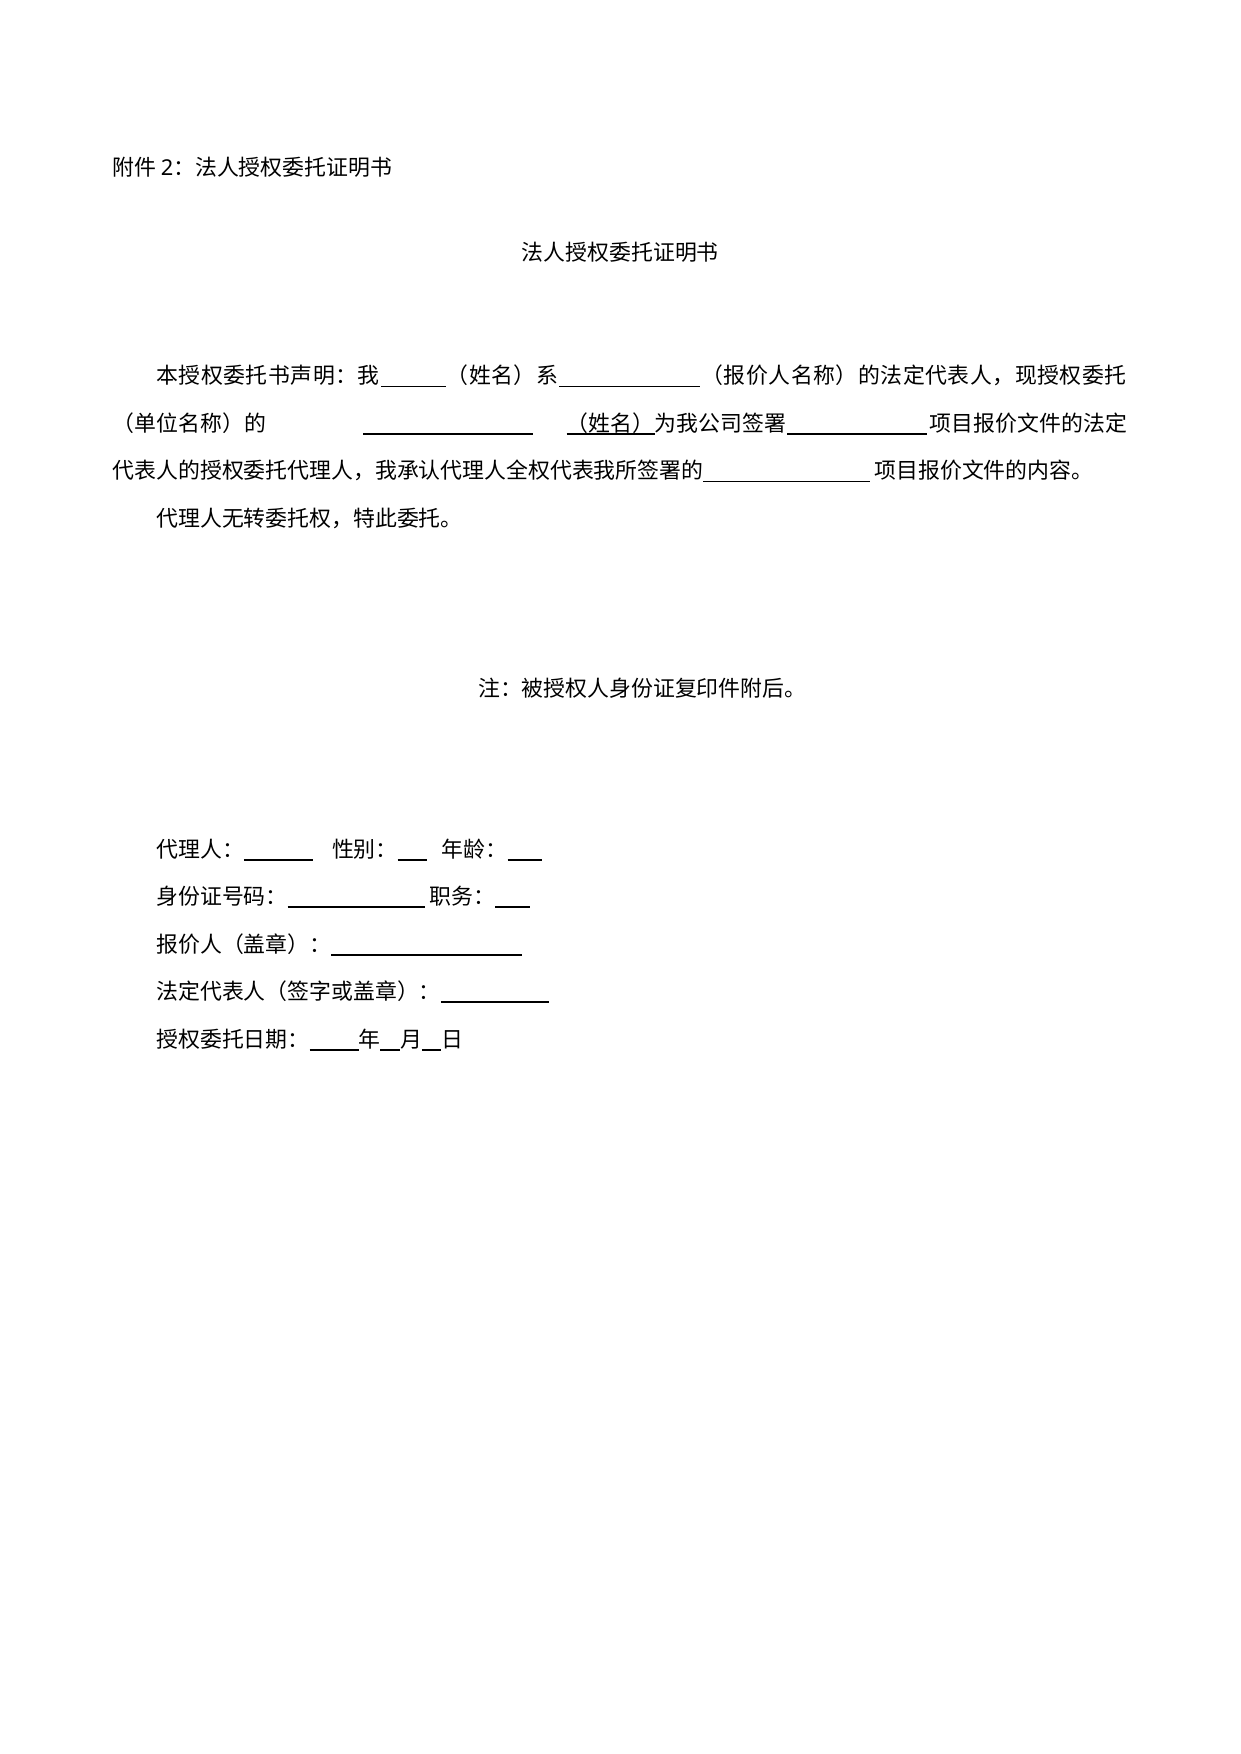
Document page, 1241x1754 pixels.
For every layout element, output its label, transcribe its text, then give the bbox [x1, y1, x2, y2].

text 代理人无转委托权，特此委托。 [112, 501, 1128, 533]
text 注：被授权人身份证复印件附后。 [112, 671, 1128, 703]
text 法定代表人（签字或盖章）： [112, 974, 1128, 1006]
text 代理人： 性别： 年龄： [112, 832, 1128, 863]
text 附件2：法人授权委托证明书 [112, 150, 1128, 182]
text 本授权委托书声明：我 （姓名）系 （报价人名称）的法定代表人，现授权委托 （单位名称）的 （姓名）为我公司签署 项目报价文件的法定代表人的授权委托代理人，我承认代理人全权代表我所签署的 项目报价文件的内容。 [112, 358, 1128, 485]
text 法人授权委托证明书 [112, 235, 1128, 267]
text 授权委托日期： 年 月 日 [112, 1022, 1128, 1053]
text 身份证号码： 职务： [112, 879, 1128, 911]
text 报价人（盖章）： [112, 927, 1128, 958]
